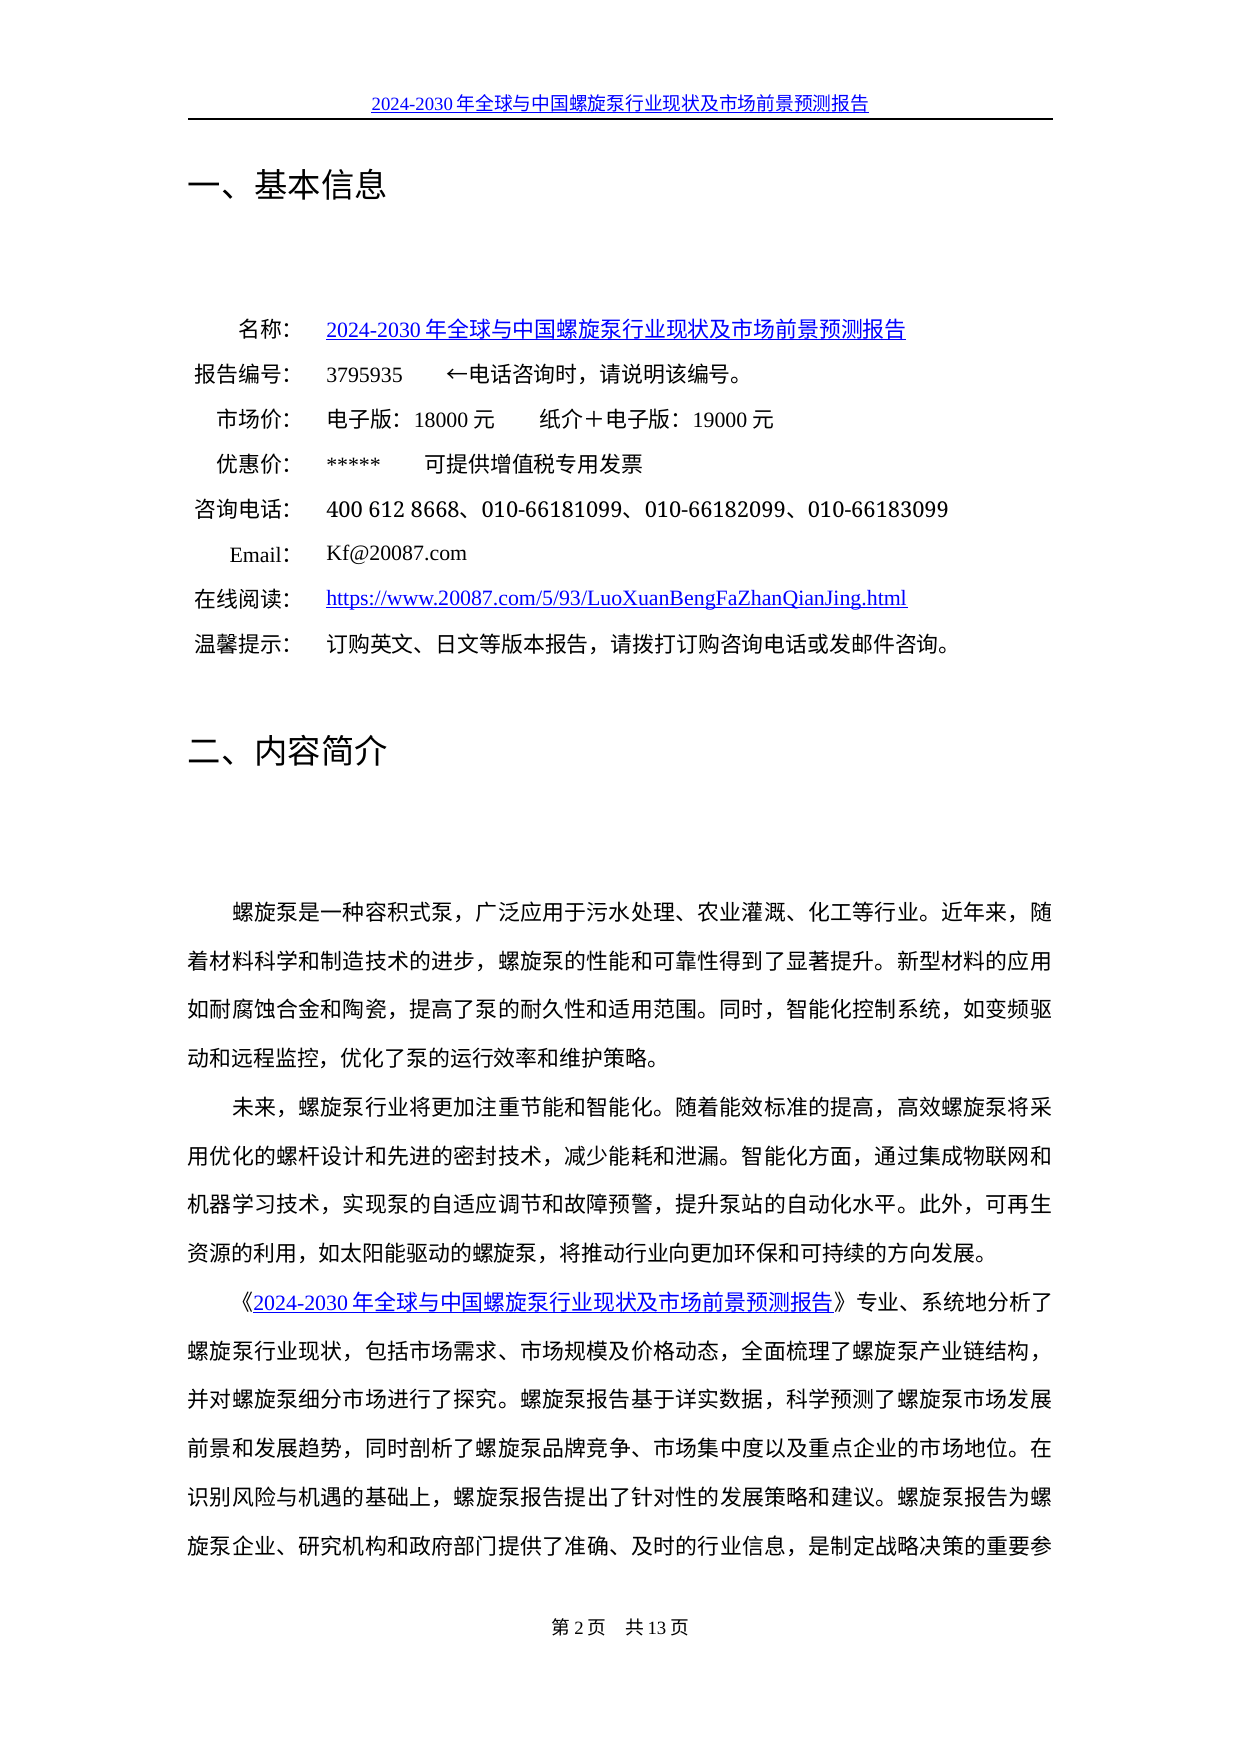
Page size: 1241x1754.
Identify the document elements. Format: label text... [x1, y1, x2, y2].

table_cell 咨询电话： [167, 492, 315, 537]
table_header 2024-2030年全球与中国螺旋泵行业现状及市场前景预测报告 [315, 312, 1073, 357]
table_header 名称： [167, 312, 315, 357]
table_cell Email： [167, 537, 315, 582]
table_cell 订购英文、日文等版本报告，请拨打订购咨询电话或发邮件咨询。 [315, 627, 1073, 672]
table_cell Kf@20087.com [315, 537, 1073, 582]
title 二、内容简介 [187, 717, 1053, 782]
table_cell 优惠价： [167, 447, 315, 492]
table_cell 报告编号： [167, 357, 315, 402]
table_cell ***** 可提供增值税专用发票 [315, 447, 1073, 492]
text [187, 894, 1053, 1561]
title 一、基本信息 [187, 150, 1053, 215]
table_cell 市场价： [167, 402, 315, 447]
table_cell 在线阅读： [167, 582, 315, 627]
table_cell [315, 582, 1073, 627]
table_cell 400 612 8668、010-66181099、010-66182099、010-66183099 [315, 492, 1073, 537]
table_cell 电子版：18000 元 纸介＋电子版：19000 元 [315, 402, 1073, 447]
table_cell 温馨提示： [167, 627, 315, 672]
table_cell 3795935 ←电话咨询时，请说明该编号。 [315, 357, 1073, 402]
